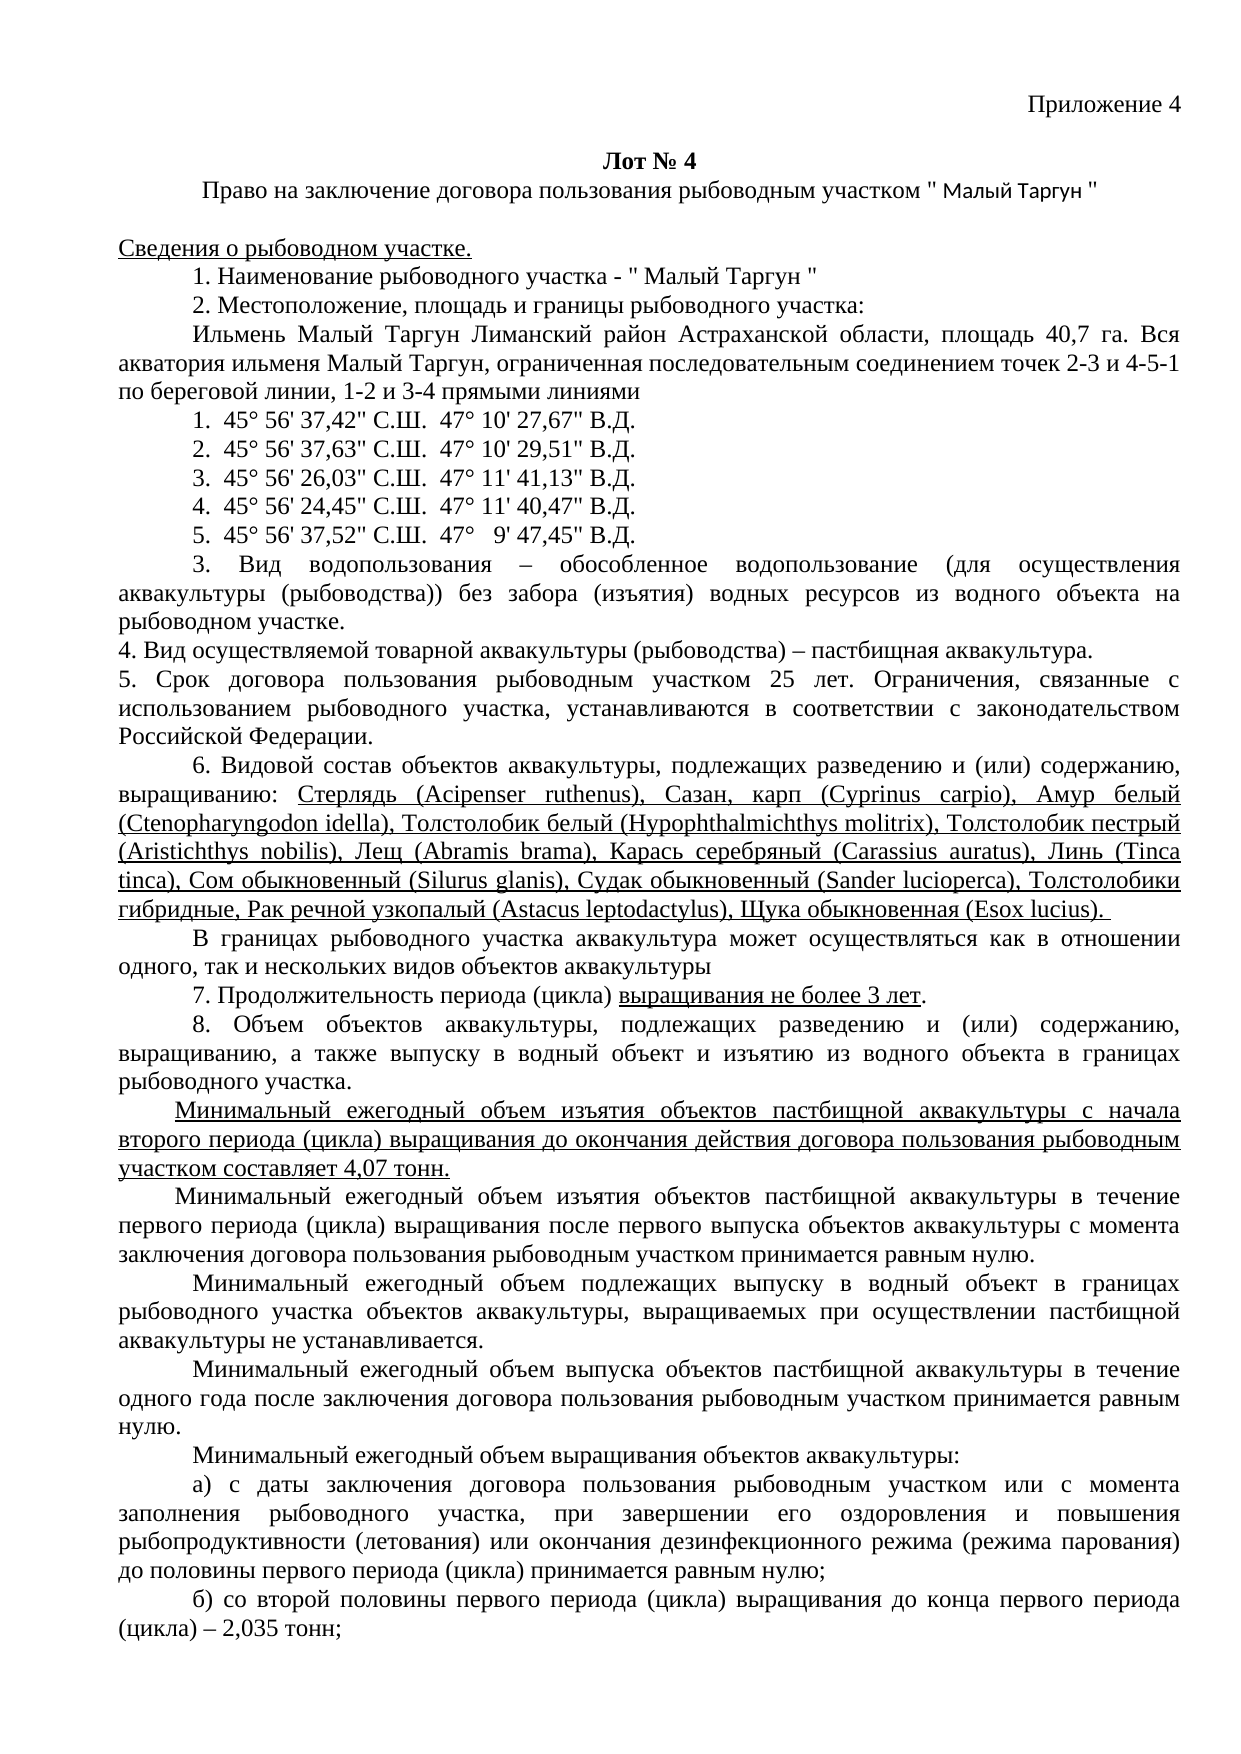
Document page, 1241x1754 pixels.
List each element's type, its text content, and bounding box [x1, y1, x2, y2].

text 2. Местоположение, площадь и границы рыбоводного участка: [118, 290, 1181, 319]
text Минимальный ежегодный объем выпуска объектов пастбищной аквакультуры в течение одного года после заключения договора пользования рыбоводным участком принимается равным нулю. [118, 1354, 1181, 1440]
text 6. Видовой состав объектов аквакультуры, подлежащих разведению и (или) содержанию, выращиванию: Стерлядь (Acipenser ruthenus), Сазан, карп (Cyprinus carpio), Амур белый (Ctenopharyngodon idella), Толстолобик белый (Hypophthalmichthys molitrix), Толстолобик пестрый (Aristichthys nobilis), Лещ (Abramis brama), Карась серебряный (Carassius auratus), Линь (Tinca tinca), Сом обыкновенный (Silurus glanis), Судак обыкновенный (Sander lucioperca), Толстолобики гибридные, Рак речной узкопалый (Astacus leptodactylus), Щука обыкновенная (Esox lucius). [118, 892, 1181, 923]
text Минимальный ежегодный объем изъятия объектов пастбищной аквакультуры в течение первого периода (цикла) выращивания после первого выпуска объектов аквакультуры с момента заключения договора пользования рыбоводным участком принимается равным нулю. [118, 1181, 1181, 1268]
text Право на заключение договора пользования рыбоводным участком " Малый Таргун " [118, 175, 1181, 204]
text Лот № 4 [118, 146, 1181, 175]
text 4. Вид осуществляемой товарной аквакультуры (рыбоводства) – пастбищная аквакультура. [118, 635, 1181, 664]
text 3. 45° 56' 26,03" С.Ш. 47° 11' 41,13" В.Д. [118, 463, 1181, 491]
text 6. Видовой состав объектов аквакультуры, подлежащих разведению и (или) содержанию, выращиванию: Стерлядь (Acipenser ruthenus), Сазан, карп (Cyprinus carpio), Амур белый (Ctenopharyngodon idella), Толстолобик белый (Hypophthalmichthys molitrix), Толстолобик пестрый (Aristichthys nobilis), Лещ (Abramis brama), Карась серебряный (Carassius auratus), Линь (Tinca tinca), Сом обыкновенный (Silurus glanis), Судак обыкновенный (Sander lucioperca), Толстолобики гибридные, Рак речной узкопалый (Astacus leptodactylus), Щука обыкновенная (Esox lucius). [118, 750, 1181, 833]
text Минимальный ежегодный объем выращивания объектов аквакультуры: [118, 1440, 1181, 1469]
text В границах рыбоводного участка аквакультура может осуществляться как в отношении одного, так и нескольких видов объектов аквакультуры [118, 923, 1181, 980]
text Сведения о рыбоводном участке. [118, 233, 1181, 261]
text 5. 45° 56' 37,52" С.Ш. 47° 9' 47,45" В.Д. [118, 520, 1181, 549]
text 2. 45° 56' 37,63" С.Ш. 47° 10' 29,51" В.Д. [118, 434, 1181, 463]
text а) с даты заключения договора пользования рыбоводным участком или с момента заполнения рыбоводного участка, при завершении его оздоровления и повышения рыбопродуктивности (летования) или окончания дезинфекционного режима (режима парования) до половины первого периода (цикла) принимается равным нулю; [118, 1469, 1181, 1584]
text 7. Продолжительность периода (цикла) выращивания не более 3 лет. [118, 980, 1181, 1009]
text Минимальный ежегодный объем подлежащих выпуску в водный объект в границах рыбоводного участка объектов аквакультуры, выращиваемых при осуществлении пастбищной аквакультуры не устанавливается. [118, 1268, 1181, 1354]
text Минимальный ежегодный объем изъятия объектов пастбищной аквакультуры с начала второго периода (цикла) выращивания до окончания действия договора пользования рыбоводным участком составляет 4,07 тонн. [118, 1150, 1181, 1181]
text Минимальный ежегодный объем изъятия объектов пастбищной аквакультуры с начала второго периода (цикла) выращивания до окончания действия договора пользования рыбоводным участком составляет 4,07 тонн. [118, 1095, 1181, 1149]
text 3. Вид водопользования – обособленное водопользование (для осуществления аквакультуры (рыбоводства)) без забора (изъятия) водных ресурсов из водного объекта на рыбоводном участке. [118, 549, 1181, 635]
text 8. Объем объектов аквакультуры, подлежащих разведению и (или) содержанию, выращиванию, а также выпуску в водный объект и изъятию из водного объекта в границах рыбоводного участка. [118, 1009, 1181, 1095]
text б) со второй половины первого периода (цикла) выращивания до конца первого периода (цикла) – 2,035 тонн; [118, 1584, 1181, 1641]
text Приложение 4 [118, 89, 1181, 117]
text 4. 45° 56' 24,45" С.Ш. 47° 11' 40,47" В.Д. [118, 491, 1181, 520]
text 5. Срок договора пользования рыбоводным участком 25 лет. Ограничения, связанные с использованием рыбоводного участка, устанавливаются в соответствии с законодательством Российской Федерации. [118, 664, 1181, 750]
text 1. 45° 56' 37,42" С.Ш. 47° 10' 27,67" В.Д. [118, 405, 1181, 434]
text 1. Наименование рыбоводного участка - " Малый Таргун " [118, 261, 1181, 290]
text Ильмень Малый Таргун Лиманский район Астраханской области, площадь 40,7 га. Вся акватория ильменя Малый Таргун, ограниченная последовательным соединением точек 2-3 и 4-5-1 по береговой линии, 1-2 и 3-4 прямыми линиями [118, 319, 1181, 405]
